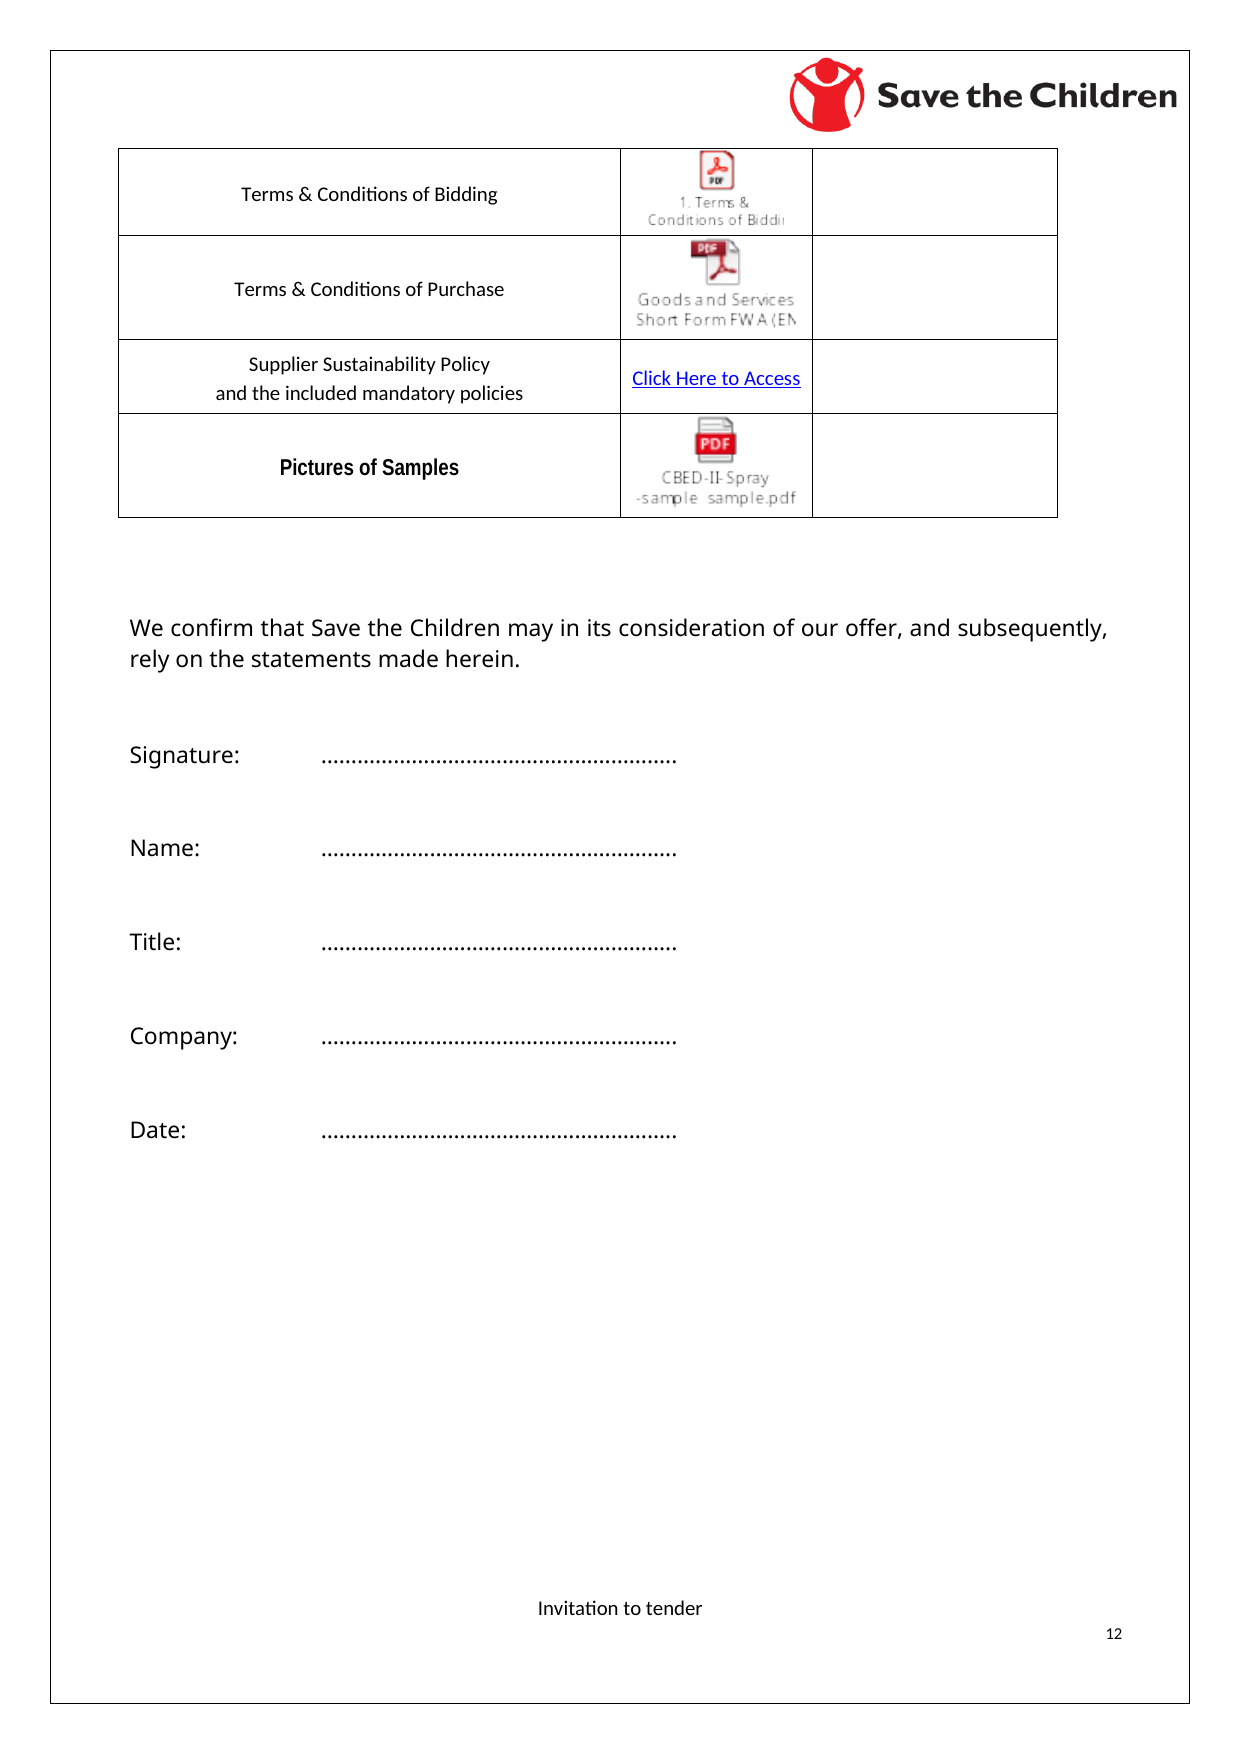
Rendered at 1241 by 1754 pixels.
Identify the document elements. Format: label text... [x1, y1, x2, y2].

table_cell Title: [118, 864, 309, 957]
table_cell [621, 414, 812, 517]
table_cell [621, 236, 812, 339]
table_cell Name: [118, 770, 309, 863]
table_cell Pictures of Samples [119, 414, 620, 517]
table_cell Signature: [118, 676, 309, 770]
table_cell Date: [118, 1051, 309, 1145]
picture [789, 57, 1177, 132]
table_cell Supplier Sustainability Policy and the included mandatory policies [119, 340, 620, 413]
table_cell ………………………………………………….. [309, 864, 1121, 957]
table_cell Terms & Conditions of Purchase [119, 236, 620, 339]
table_cell [813, 340, 1057, 413]
table_cell ………………………………………………….. [309, 1051, 1121, 1145]
table_cell [813, 149, 1057, 235]
table_cell [813, 414, 1057, 517]
table_cell [621, 149, 812, 235]
table_cell ………………………………………………….. [309, 770, 1121, 863]
table_cell Click Here to Access [621, 340, 812, 413]
table_cell ………………………………………………….. [309, 676, 1121, 770]
table_header We confirm that Save the Children may in its consideration of our offer, and subsequently, rely on the statements made herein. [118, 612, 1121, 676]
table_cell [813, 236, 1057, 339]
table_cell Terms & Conditions of Bidding [119, 149, 620, 235]
table_cell ………………………………………………….. [309, 957, 1121, 1051]
table_cell Company: [118, 957, 309, 1051]
